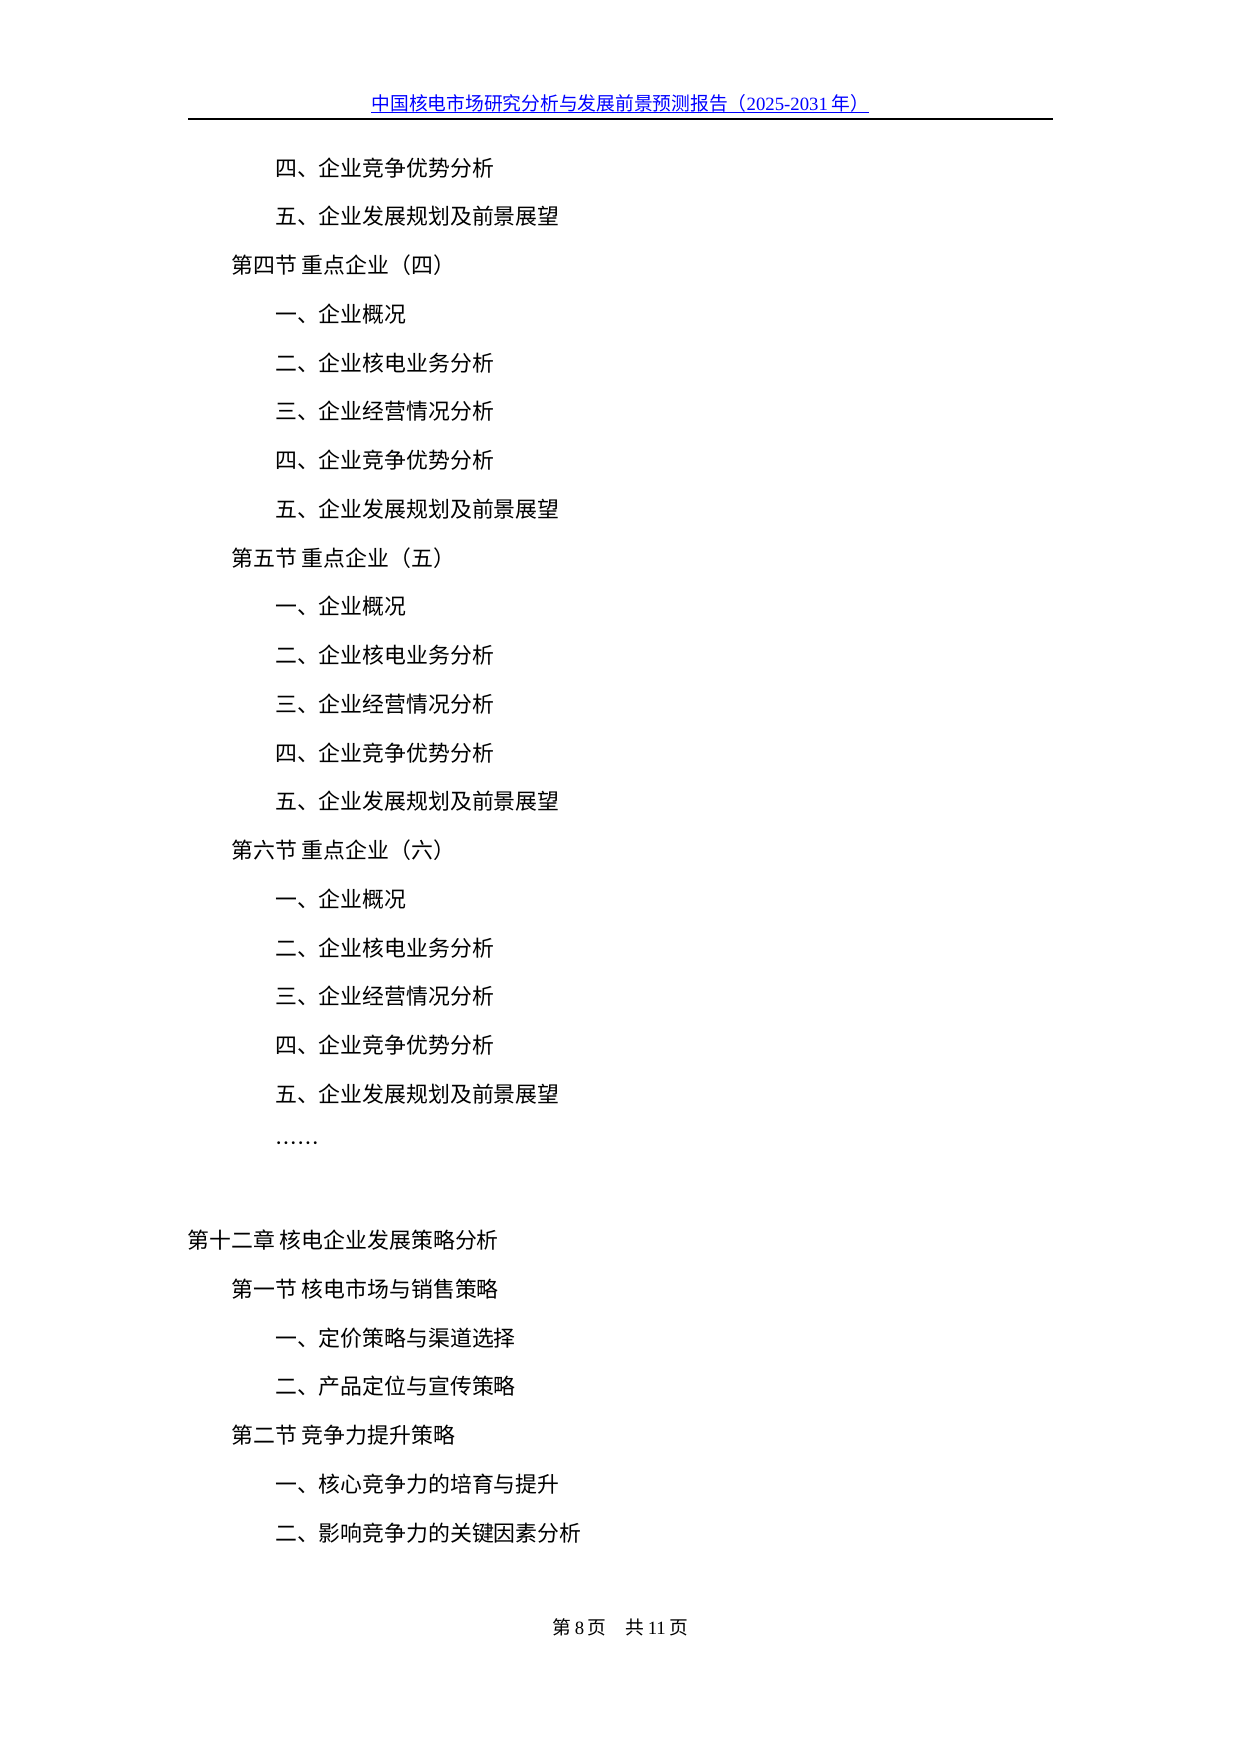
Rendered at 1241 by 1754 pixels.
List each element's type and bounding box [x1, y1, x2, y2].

text [187, 150, 1053, 1548]
